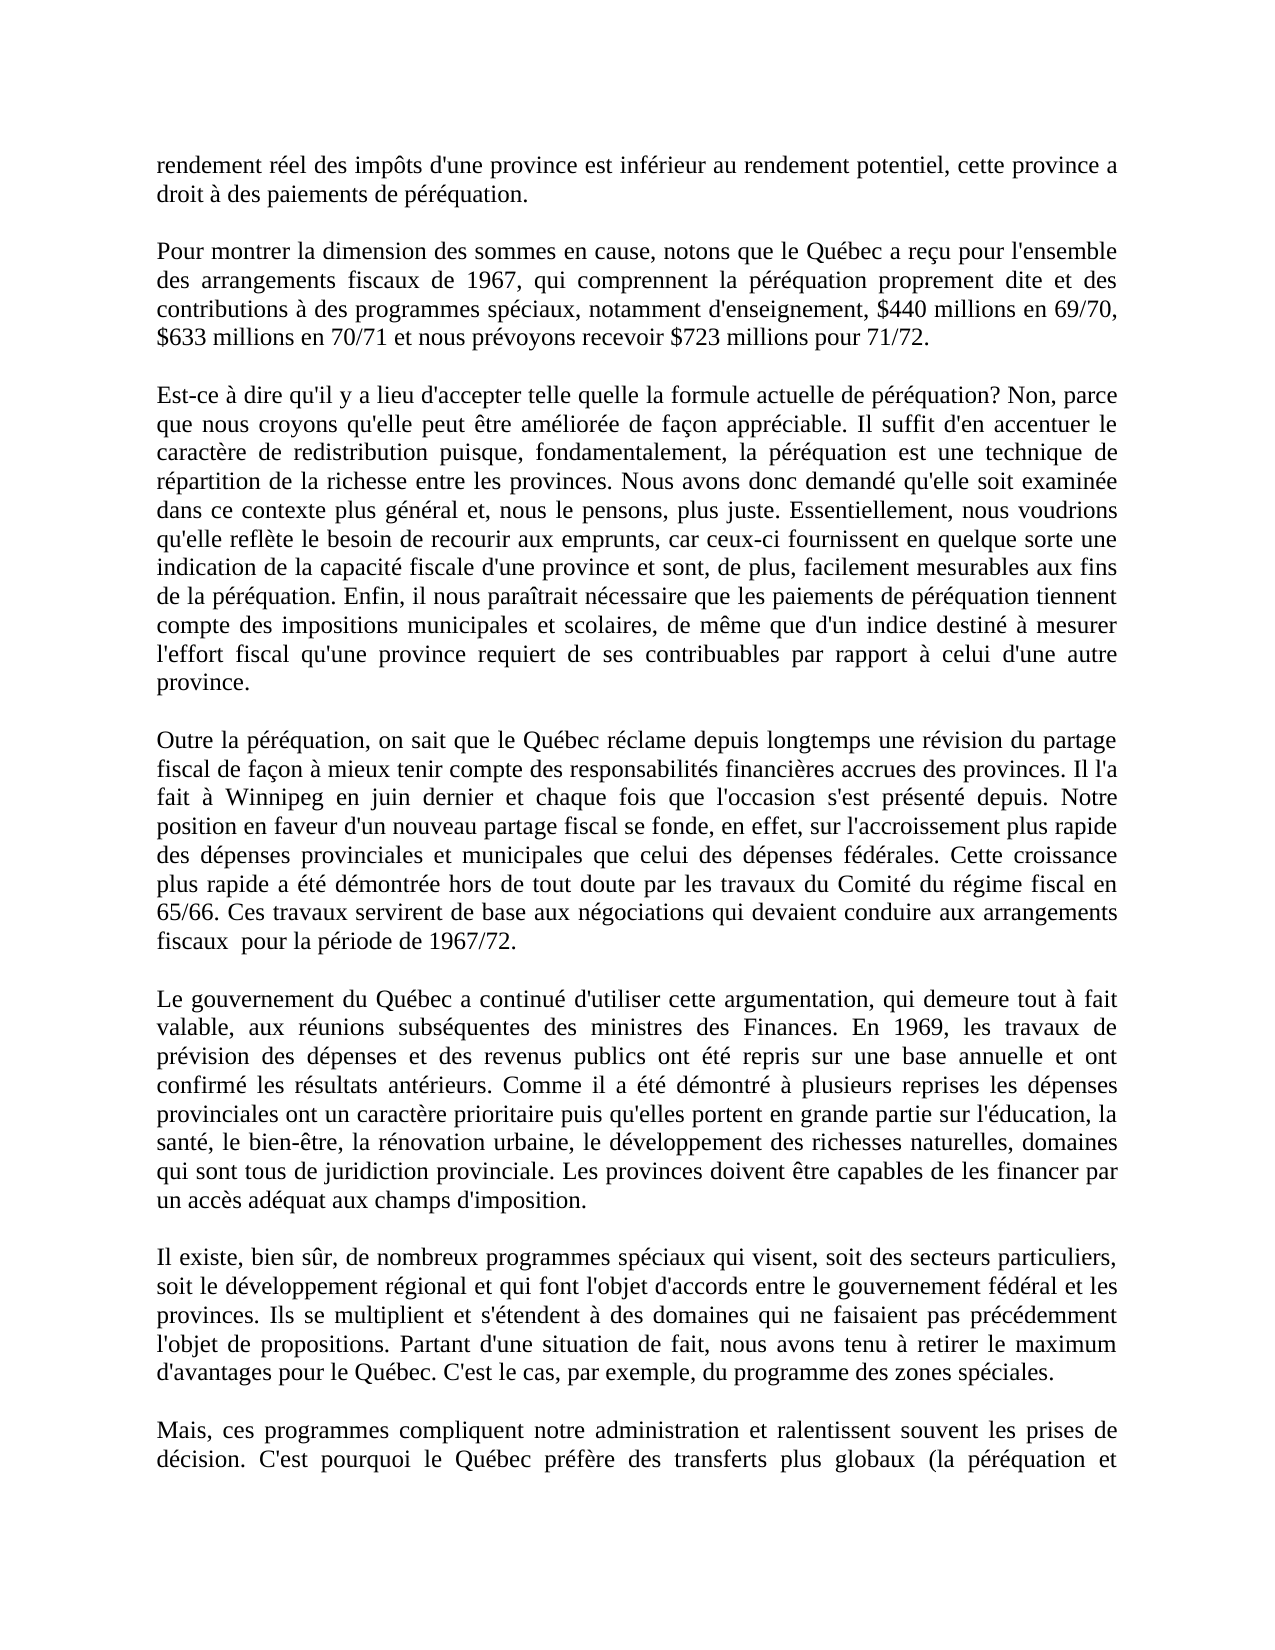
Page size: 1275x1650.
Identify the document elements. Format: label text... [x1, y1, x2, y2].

text Pour montrer la dimension des sommes en cause, notons que le Québec a reçu pour l'ensemble des arrangements fiscaux de 1967, qui comprennent la péréquation proprement dite et des contributions à des programmes spéciaux, notamment d'enseignement, $440 millions en 69/70, $633 millions en 70/71 et nous prévoyons recevoir $723 millions pour 71/72. [156, 236, 1118, 351]
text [156, 150, 1118, 207]
text Le gouvernement du Québec a continué d'utiliser cette argumentation, qui demeure tout à fait valable, aux réunions subséquentes des ministres des Finances. En 1969, les travaux de prévision des dépenses et des revenus publics ont été repris sur une base annuelle et ont confirmé les résultats antérieurs. Comme il a été démontré à plusieurs reprises les dépenses provinciales ont un caractère prioritaire puis qu'elles portent en grande partie sur l'éducation, la santé, le bien-être, la rénovation urbaine, le développement des richesses naturelles, domaines qui sont tous de juridiction provinciale. Les provinces doivent être capables de les financer par un accès adéquat aux champs d'imposition. [156, 984, 1118, 1214]
text Il existe, bien sûr, de nombreux programmes spéciaux qui visent, soit des secteurs particuliers, soit le développement régional et qui font l'objet d'accords entre le gouvernement fédéral et les provinces. Ils se multiplient et s'étendent à des domaines qui ne faisaient pas précédemment l'objet de propositions. Partant d'une situation de fait, nous avons tenu à retirer le maximum d'avantages pour le Québec. C'est le cas, par exemple, du programme des zones spéciales. [156, 1242, 1118, 1386]
text Outre la péréquation, on sait que le Québec réclame depuis longtemps une révision du partage fiscal de façon à mieux tenir compte des responsabilités financières accrues des provinces. Il l'a fait à Winnipeg en juin dernier et chaque fois que l'occasion s'est présenté depuis. Notre position en faveur d'un nouveau partage fiscal se fonde, en effet, sur l'accroissement plus rapide des dépenses provinciales et municipales que celui des dépenses fédérales. Cette croissance plus rapide a été démontrée hors de tout doute par les travaux du Comité du régime fiscal en 65/66. Ces travaux servirent de base aux négociations qui devaient conduire aux arrangements fiscaux pour la période de 1967/72. [156, 725, 1118, 955]
text Est-ce à dire qu'il y a lieu d'accepter telle quelle la formule actuelle de péréquation? Non, parce que nous croyons qu'elle peut être améliorée de façon appréciable. Il suffit d'en accentuer le caractère de redistribution puisque, fondamentalement, la péréquation est une technique de répartition de la richesse entre les provinces. Nous avons donc demandé qu'elle soit examinée dans ce contexte plus général et, nous le pensons, plus juste. Essentiellement, nous voudrions qu'elle reflète le besoin de recourir aux emprunts, car ceux-ci fournissent en quelque sorte une indication de la capacité fiscale d'une province et sont, de plus, facilement mesurables aux fins de la péréquation. Enfin, il nous paraîtrait nécessaire que les paiements de péréquation tiennent compte des impositions municipales et scolaires, de même que d'un indice destiné à mesurer l'effort fiscal qu'une province requiert de ses contribuables par rapport à celui d'une autre province. [156, 380, 1118, 696]
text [156, 1415, 1118, 1472]
